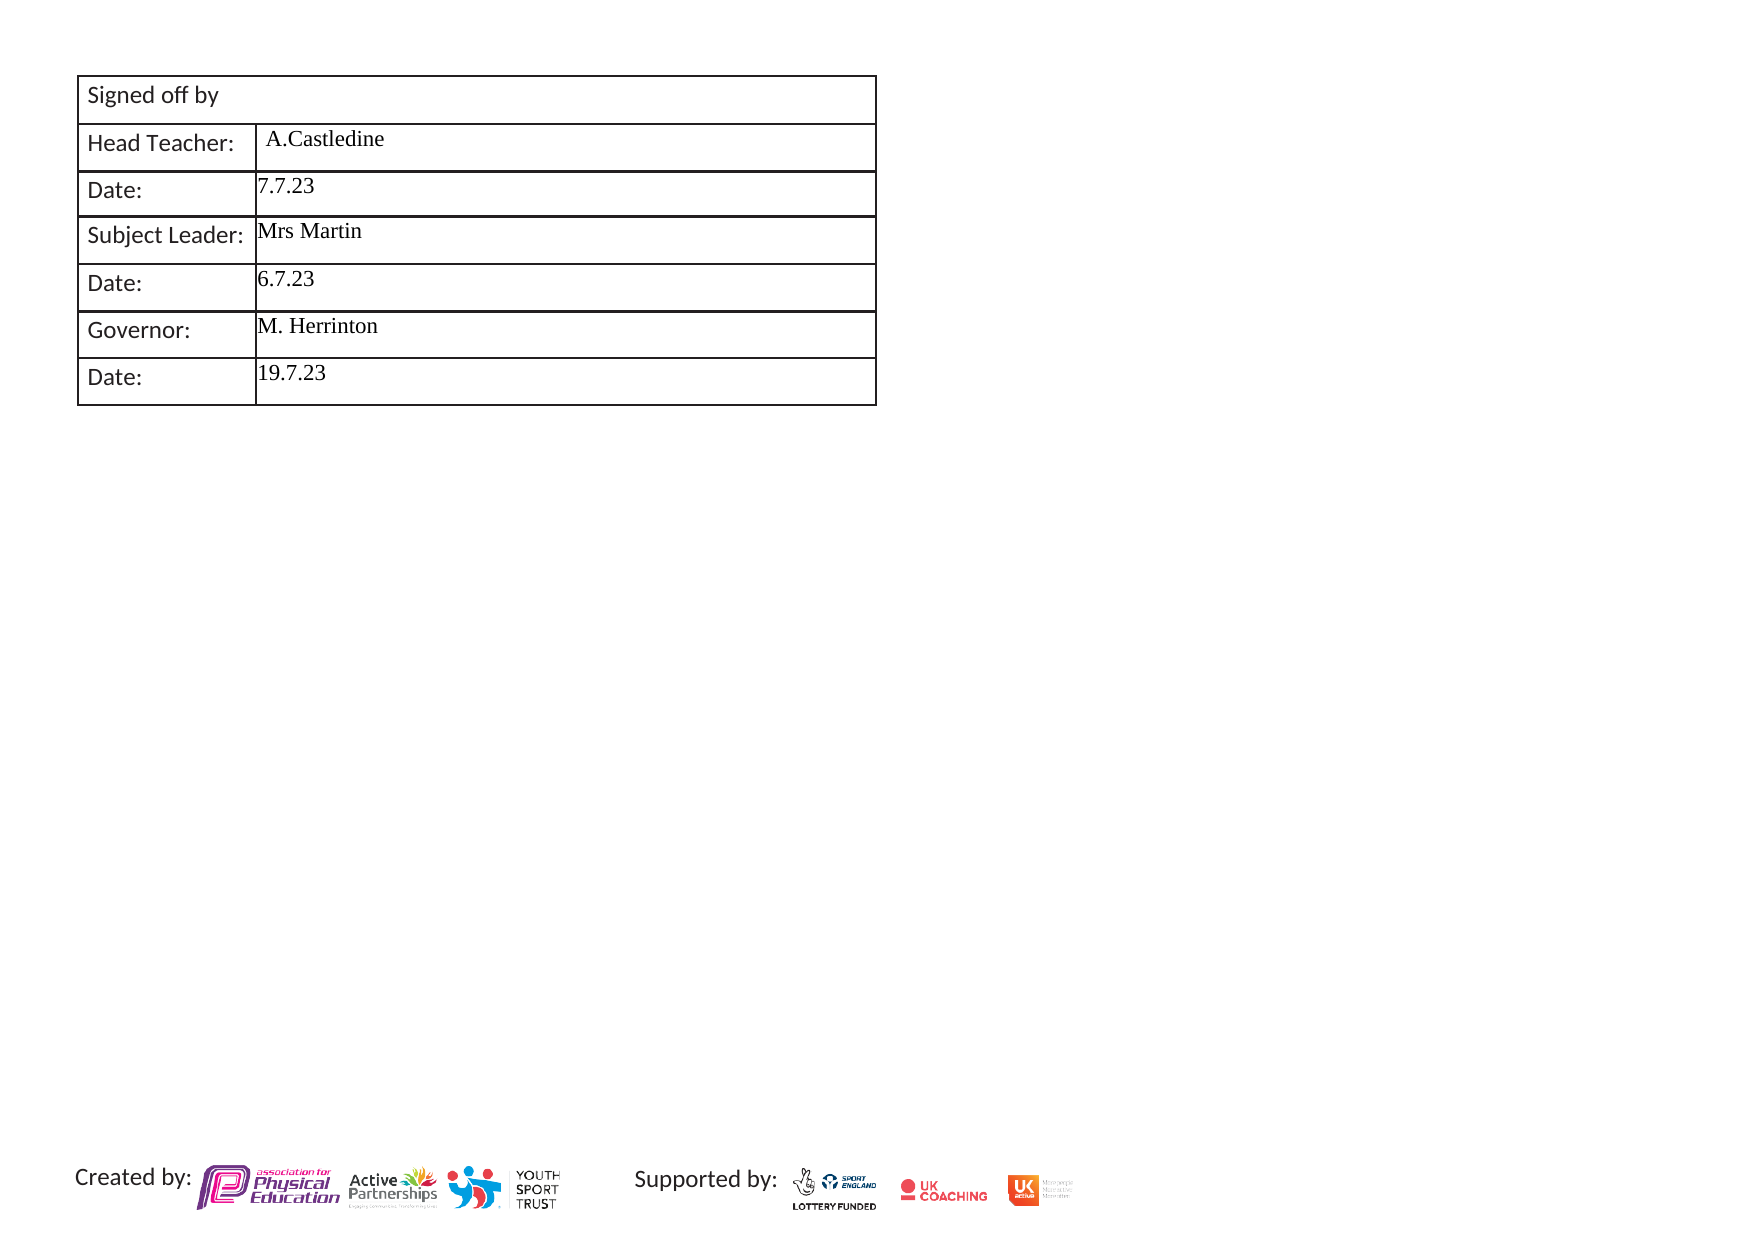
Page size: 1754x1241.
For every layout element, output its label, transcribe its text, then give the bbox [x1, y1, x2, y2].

table_cell Mrs Martin [257, 218, 875, 263]
table_cell 7.7.23 [257, 173, 875, 215]
picture [196, 1165, 560, 1210]
table_cell Date: [79, 265, 255, 310]
table_cell Date: [79, 173, 255, 215]
picture [1008, 1174, 1073, 1206]
picture [920, 1181, 987, 1201]
table_cell Head Teacher: [79, 125, 255, 170]
table_cell Subject Leader: [79, 218, 255, 263]
table_cell Date: [79, 359, 255, 404]
table_cell 6.7.23 [257, 265, 875, 310]
table_cell M. Herrinton [257, 313, 875, 357]
table_cell A.Castledine [257, 125, 875, 170]
table_header Signed off by [79, 77, 875, 123]
table_cell Governor: [79, 313, 255, 357]
picture [793, 1168, 876, 1210]
table_cell 19.7.23 [257, 359, 875, 404]
